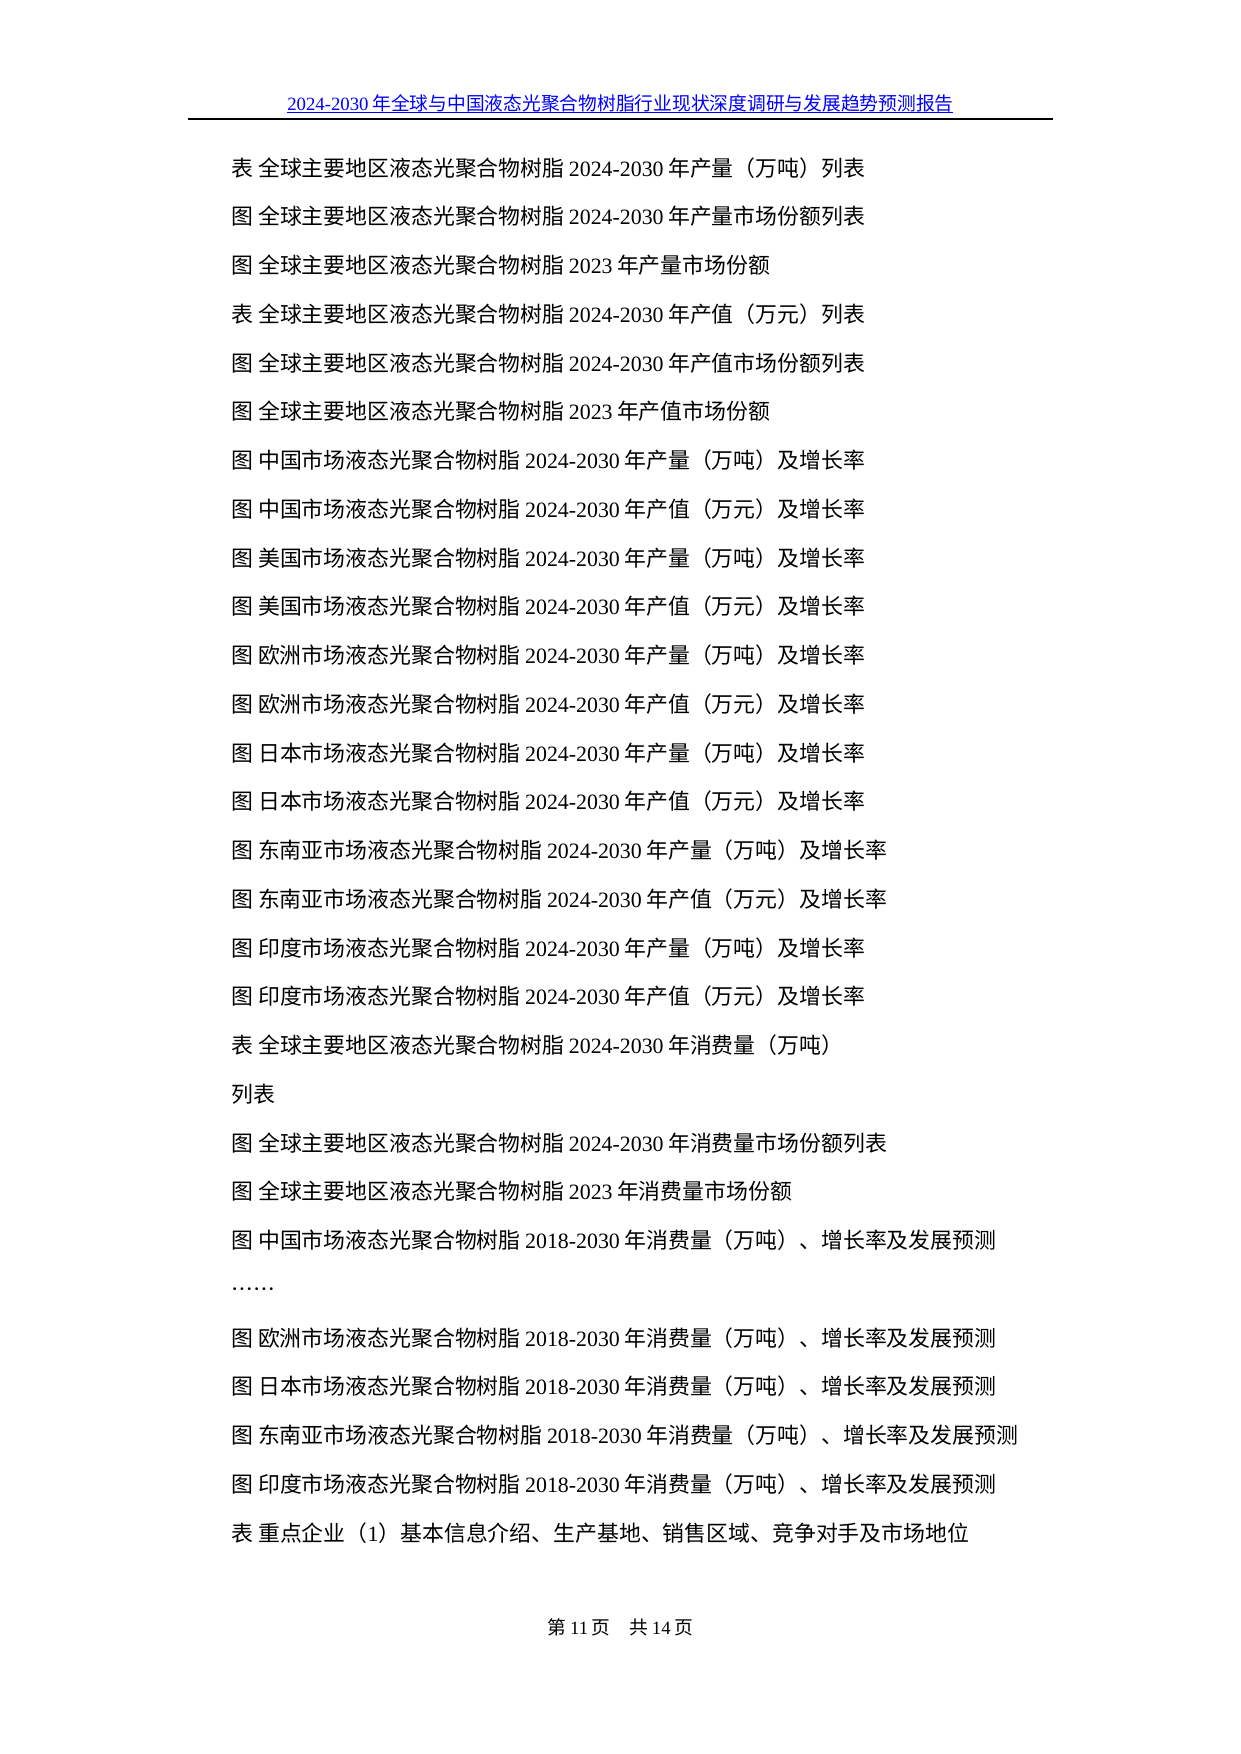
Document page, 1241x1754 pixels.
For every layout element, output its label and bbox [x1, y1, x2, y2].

text [187, 150, 1053, 1548]
